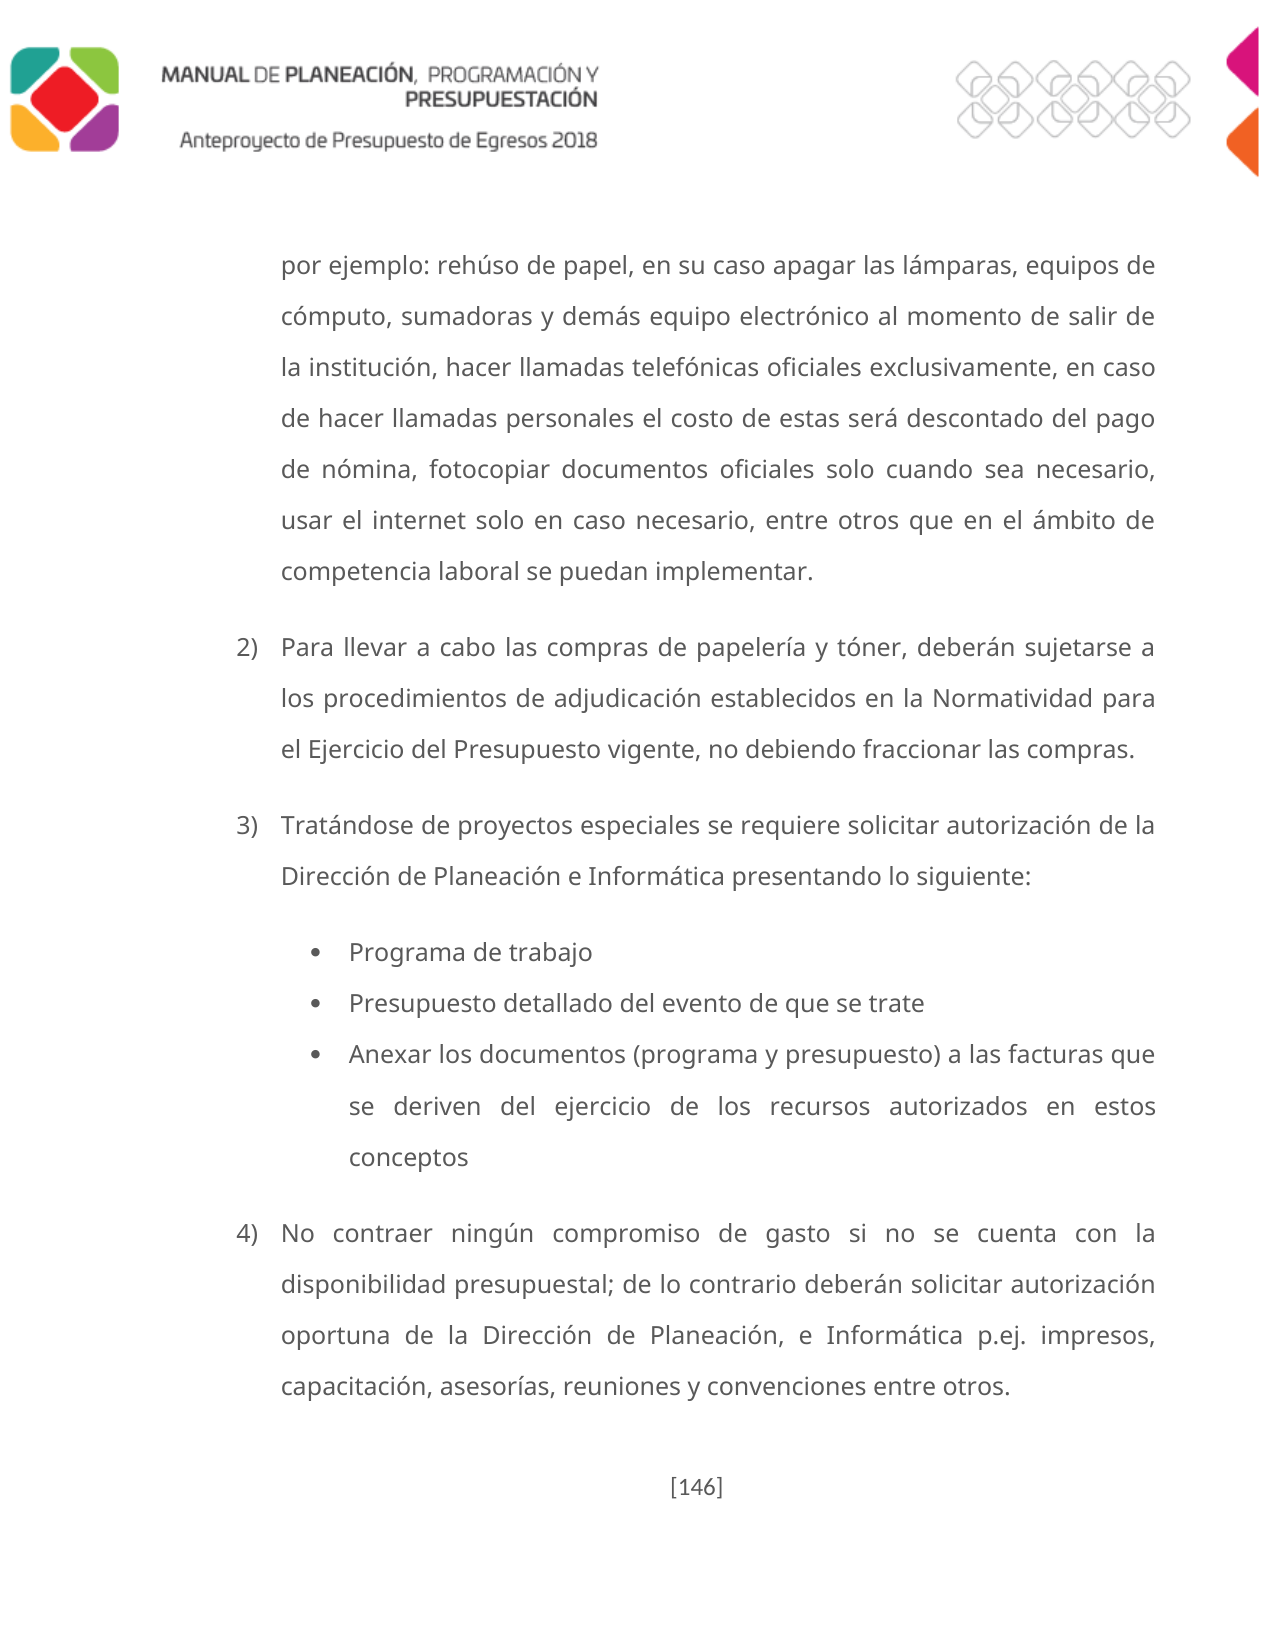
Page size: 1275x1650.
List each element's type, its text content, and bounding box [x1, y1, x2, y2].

list No contraer ningún compromiso de gasto si no se cuenta con la disponibilidad presupuestal; de lo contrario deberán solicitar autorización oportuna de la Dirección de Planeación, e Informática p.ej. impresos, capacitación, asesorías, reuniones y convenciones entre otros. [236, 1215, 1157, 1402]
picture [1, 14, 1265, 193]
list Anexar los documentos (programa y presupuesto) a las facturas que se deriven del ejercicio de los recursos autorizados en estos conceptos [311, 1037, 1157, 1173]
list Para llevar a cabo las compras de papelería y tóner, deberán sujetarse a los procedimientos de adjudicación establecidos en la Normatividad para el Ejercicio del Presupuesto vigente, no debiendo fraccionar las compras. [236, 630, 1157, 766]
list Presupuesto detallado del evento de que se trate [311, 986, 1157, 1020]
list Tratándose de proyectos especiales se requiere solicitar autorización de la Dirección de Planeación e Informática presentando lo siguiente: [236, 808, 1157, 893]
list Programa de trabajo [311, 935, 1157, 969]
